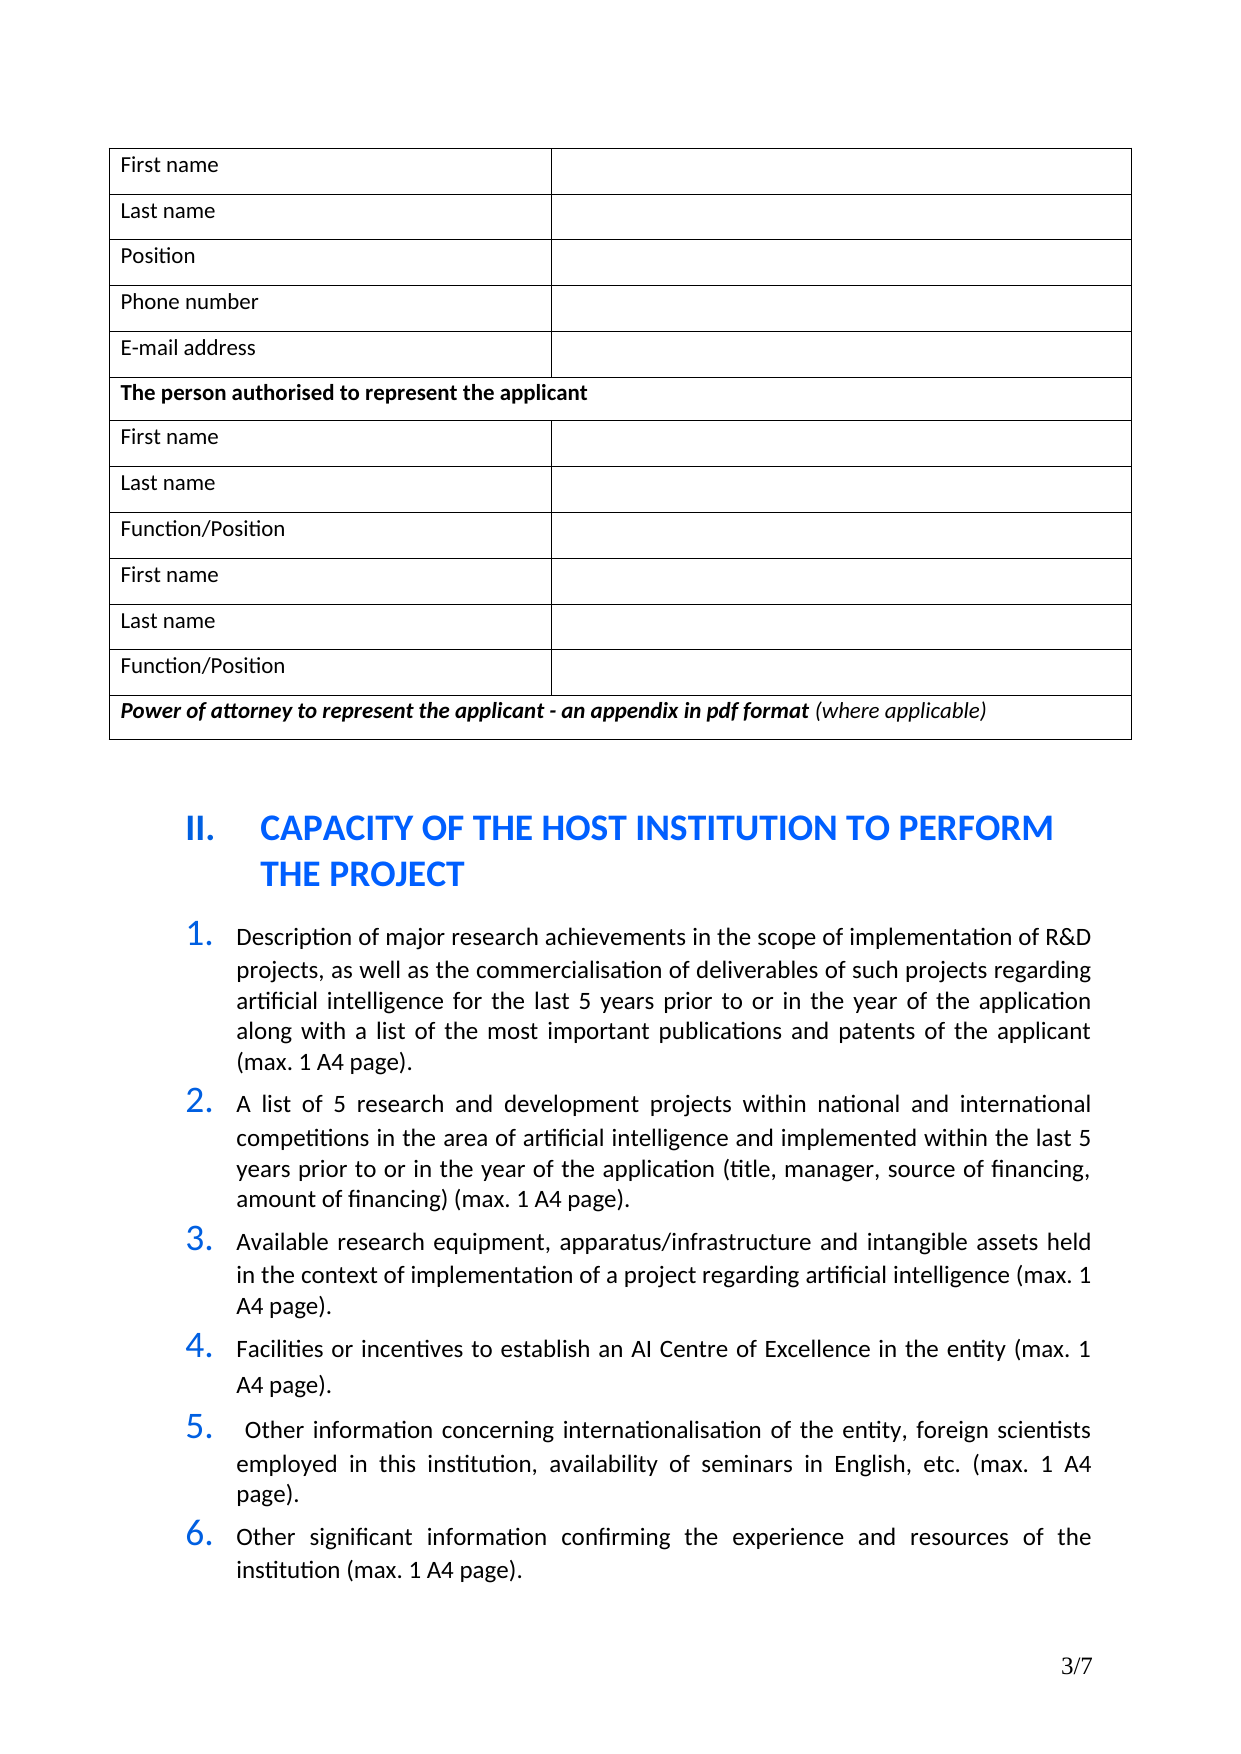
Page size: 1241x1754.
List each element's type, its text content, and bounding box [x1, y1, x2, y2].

list Other significant information confirming the experience and resources of the institution (max. 1 A4 page). [185, 1509, 1093, 1585]
table_cell E-mail address [110, 332, 551, 377]
table_cell [552, 149, 1131, 193]
table_cell [552, 513, 1131, 558]
table_cell First name [110, 421, 551, 466]
table_cell The person authorised to represent the applicant [110, 378, 1131, 420]
list A list of 5 research and development projects within national and international competitions in the area of artificial intelligence and implemented within the last 5 years prior to or in the year of the application (title, manager, source of financing, amount of financing) (max. 1 A4 page). [185, 1076, 1093, 1214]
list Other information concerning internationalisation of the entity, foreign scientists employed in this institution, availability of seminars in English, etc. (max. 1 A4 page). [185, 1402, 1093, 1509]
table_cell [552, 195, 1131, 239]
table_cell [552, 332, 1131, 377]
table_cell Power of attorney to represent the applicant - an appendix in pdf format (where applicable) [110, 696, 1131, 738]
table_cell Phone number [110, 286, 551, 331]
table_cell [552, 421, 1131, 466]
table_cell Last name [110, 195, 551, 239]
table_cell First name [110, 149, 551, 193]
table_cell [552, 559, 1131, 603]
table_cell First name [110, 559, 551, 603]
table_cell [552, 286, 1131, 331]
table_cell Function/Position [110, 513, 551, 558]
list Facilities or incentives to establish an AI Centre of Excellence in the entity (max. 1 A4 page). [185, 1321, 1093, 1399]
table_cell [552, 240, 1131, 285]
table_cell Position [110, 240, 551, 285]
list Description of major research achievements in the scope of implementation of R&D projects, as well as the commercialisation of deliverables of such projects regarding artificial intelligence for the last 5 years prior to or in the year of the application along with a list of the most important publications and patents of the applicant (max. 1 A4 page). [185, 908, 1093, 1076]
table_cell [552, 650, 1131, 695]
subtitle CAPACITY OF THE HOST INSTITUTION TO PERFORM THE PROJECT [185, 804, 1093, 896]
table_cell [552, 467, 1131, 512]
table_cell Function/Position [110, 650, 551, 695]
table_cell Last name [110, 467, 551, 512]
table_cell [552, 605, 1131, 649]
table_cell Last name [110, 605, 551, 649]
list Available research equipment, apparatus/infrastructure and intangible assets held in the context of implementation of a project regarding artificial intelligence (max. 1 A4 page). [185, 1214, 1093, 1321]
